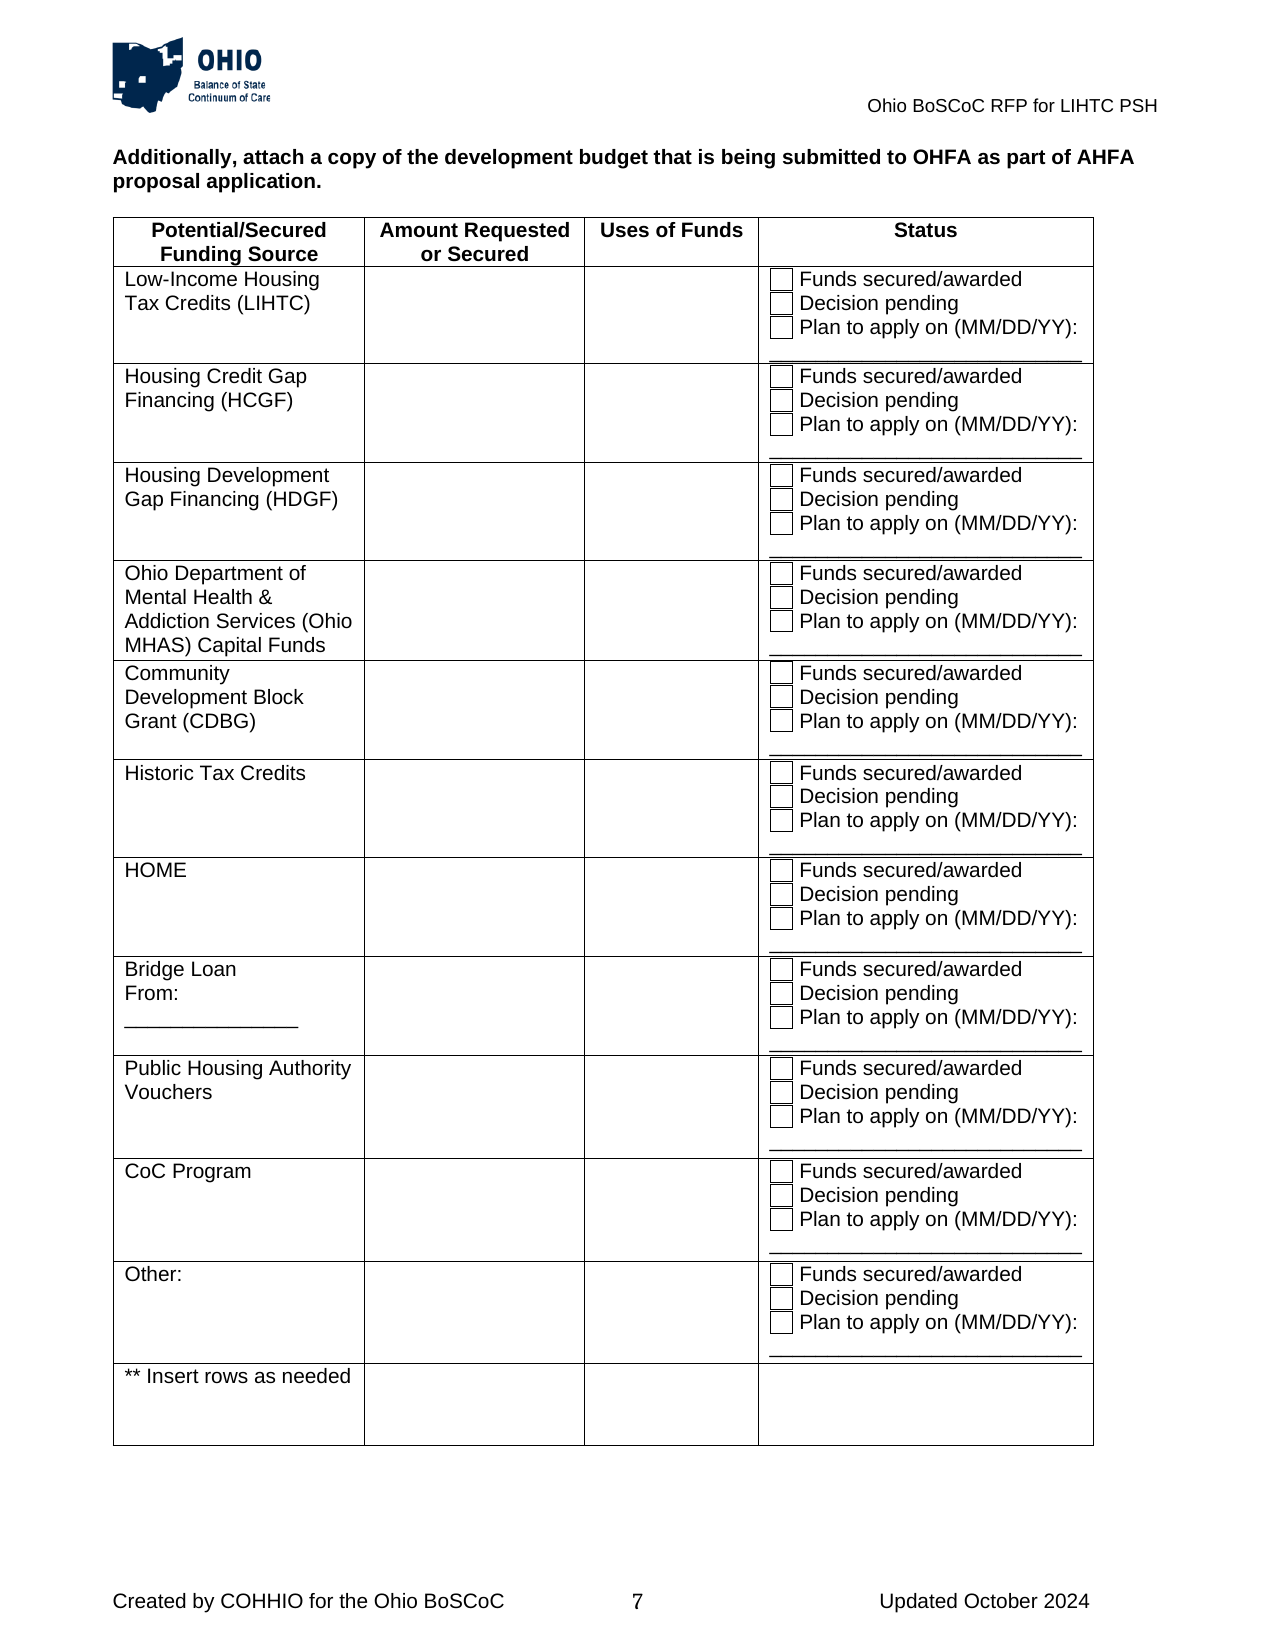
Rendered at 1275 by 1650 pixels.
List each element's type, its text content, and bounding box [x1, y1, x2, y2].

table_cell [585, 1262, 758, 1363]
table_cell Funds secured/awarded Decision pending Plan to apply on (MM/DD/YY): ___________________________ [759, 957, 1093, 1055]
text Additionally, attach a copy of the development budget that is being submitted to OHFA as part of AHFA proposal application. [112, 145, 1162, 193]
table_cell [365, 1159, 584, 1261]
table_cell [585, 364, 758, 462]
table_cell [365, 364, 584, 462]
table_cell Housing Development Gap Financing (HDGF) [114, 463, 364, 560]
table_cell [365, 760, 584, 857]
table_cell Ohio Department of Mental Health & Addiction Services (Ohio MHAS) Capital Funds [114, 561, 364, 659]
table_cell Funds secured/awarded Decision pending Plan to apply on (MM/DD/YY): ___________________________ [759, 1262, 1093, 1363]
table_cell [759, 1364, 1093, 1445]
table_cell [585, 561, 758, 659]
table_cell [365, 1364, 584, 1445]
table_cell [365, 661, 584, 759]
table_cell [585, 267, 758, 363]
table_header Uses of Funds [585, 218, 758, 266]
table_cell [585, 661, 758, 759]
table_cell Funds secured/awarded Decision pending Plan to apply on (MM/DD/YY): ___________________________ [759, 1056, 1093, 1158]
table_cell [585, 463, 758, 560]
table_header Amount Requested or Secured [365, 218, 584, 266]
table_cell Other: [114, 1262, 364, 1363]
table_cell [365, 1262, 584, 1363]
table_cell Historic Tax Credits [114, 760, 364, 857]
table_cell Bridge Loan From: _______________ [114, 957, 364, 1055]
table_cell [585, 1056, 758, 1158]
table_cell Funds secured/awarded Decision pending Plan to apply on (MM/DD/YY): ___________________________ [759, 561, 1093, 659]
table_cell [365, 957, 584, 1055]
table_cell [365, 1056, 584, 1158]
table_cell Funds secured/awarded Decision pending Plan to apply on (MM/DD/YY): ___________________________ [759, 858, 1093, 956]
table_cell HOME [114, 858, 364, 956]
table_cell [585, 760, 758, 857]
table_cell Funds secured/awarded Decision pending Plan to apply on (MM/DD/YY): ___________________________ [759, 1159, 1093, 1261]
table_cell [585, 1364, 758, 1445]
table_cell Funds secured/awarded Decision pending Plan to apply on (MM/DD/YY): ___________________________ [759, 661, 1093, 759]
table_cell [365, 463, 584, 560]
table_cell Housing Credit Gap Financing (HCGF) [114, 364, 364, 462]
table_cell ** Insert rows as needed [114, 1364, 364, 1445]
table_cell Community Development Block Grant (CDBG) [114, 661, 364, 759]
table_cell Funds secured/awarded Decision pending Plan to apply on (MM/DD/YY): ___________________________ [759, 760, 1093, 857]
table_cell [365, 561, 584, 659]
table_cell [585, 858, 758, 956]
picture [112, 37, 270, 113]
table_cell Funds secured/awarded Decision pending Plan to apply on (MM/DD/YY): ___________________________ [759, 267, 1093, 363]
table_cell Low-Income Housing Tax Credits (LIHTC) [114, 267, 364, 363]
table_header Potential/Secured Funding Source [114, 218, 364, 266]
table_cell [365, 267, 584, 363]
table_cell Funds secured/awarded Decision pending Plan to apply on (MM/DD/YY): ___________________________ [759, 463, 1093, 560]
table_cell CoC Program [114, 1159, 364, 1261]
table_cell Public Housing Authority Vouchers [114, 1056, 364, 1158]
table_cell [585, 1159, 758, 1261]
table_cell Funds secured/awarded Decision pending Plan to apply on (MM/DD/YY): ___________________________ [759, 364, 1093, 462]
table_header Status [759, 218, 1093, 266]
table_cell [365, 858, 584, 956]
table_cell [585, 957, 758, 1055]
